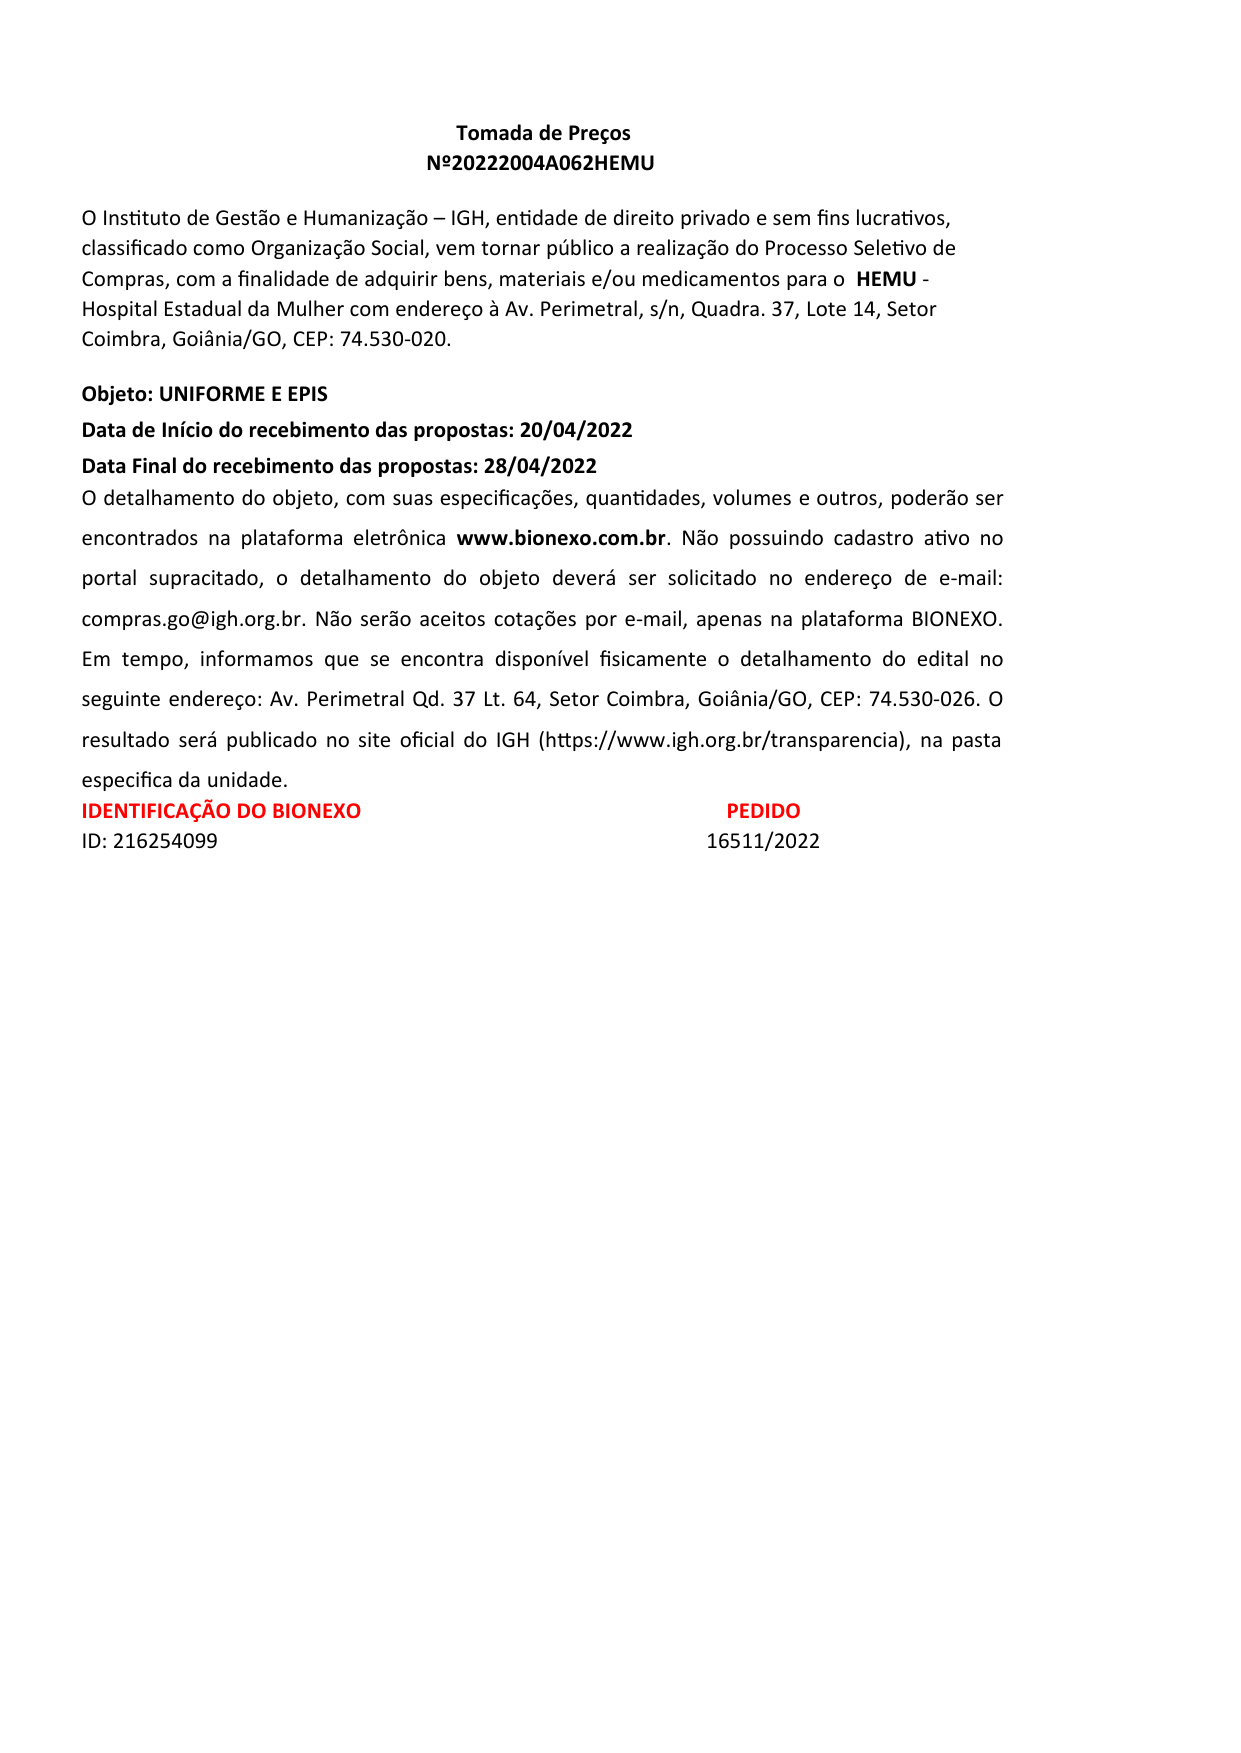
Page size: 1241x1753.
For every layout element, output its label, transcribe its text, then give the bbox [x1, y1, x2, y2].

text Data Final do recebimento das propostas: 28/04/2022 [81, 451, 1029, 479]
text especifica da unidade. [81, 765, 1029, 793]
text portal supracitado, o detalhamento do objeto deverá ser solicitado no endereço de e-mail: [81, 563, 1029, 591]
text Em tempo, informamos que se encontra disponível fisicamente o detalhamento do edital no [81, 644, 1029, 672]
text encontrados na plataforma eletrônica www.bionexo.com.br. Não possuindo cadastro ativo no [81, 523, 1029, 551]
text Tomada de Preços [456, 117, 680, 146]
text Data de Início do recebimento das propostas: 20/04/2022 [81, 415, 658, 443]
text compras.go@igh.org.br. Não serão aceitos cotações por e-mail, apenas na plataforma BIONEXO. [81, 604, 1029, 632]
text classificado como Organização Social, vem tornar público a realização do Processo Seletivo de [81, 233, 982, 261]
text resultado será publicado no site oficial do IGH (https://www.igh.org.br/transparencia), na pasta [81, 725, 1029, 753]
text Coimbra, Goiânia/GO, CEP: 74.530-020. [81, 324, 982, 352]
text 16511/2022 [706, 826, 845, 854]
text IDENTIFICAÇÃO DO BIONEXO [81, 796, 386, 824]
text PEDIDO [726, 796, 826, 824]
text Nº20222004A062HEMU [426, 148, 680, 176]
text Hospital Estadual da Mulher com endereço à Av. Perimetral, s/n, Quadra. 37, Lote 14, Setor [81, 294, 982, 322]
text Compras, com a finalidade de adquirir bens, materiais e/ou medicamentos para o HEMU - [81, 263, 982, 292]
text O Instituto de Gestão e Humanização – IGH, entidade de direito privado e sem fins lucrativos, [81, 203, 982, 231]
text Objeto: UNIFORME E EPIS [81, 379, 352, 407]
text seguinte endereço: Av. Perimetral Qd. 37 Lt. 64, Setor Coimbra, Goiânia/GO, CEP: 74.530-026. O [81, 684, 1029, 712]
text O detalhamento do objeto, com suas especificações, quantidades, volumes e outros, poderão ser [81, 483, 1029, 511]
text ID: 216254099 [81, 826, 243, 854]
